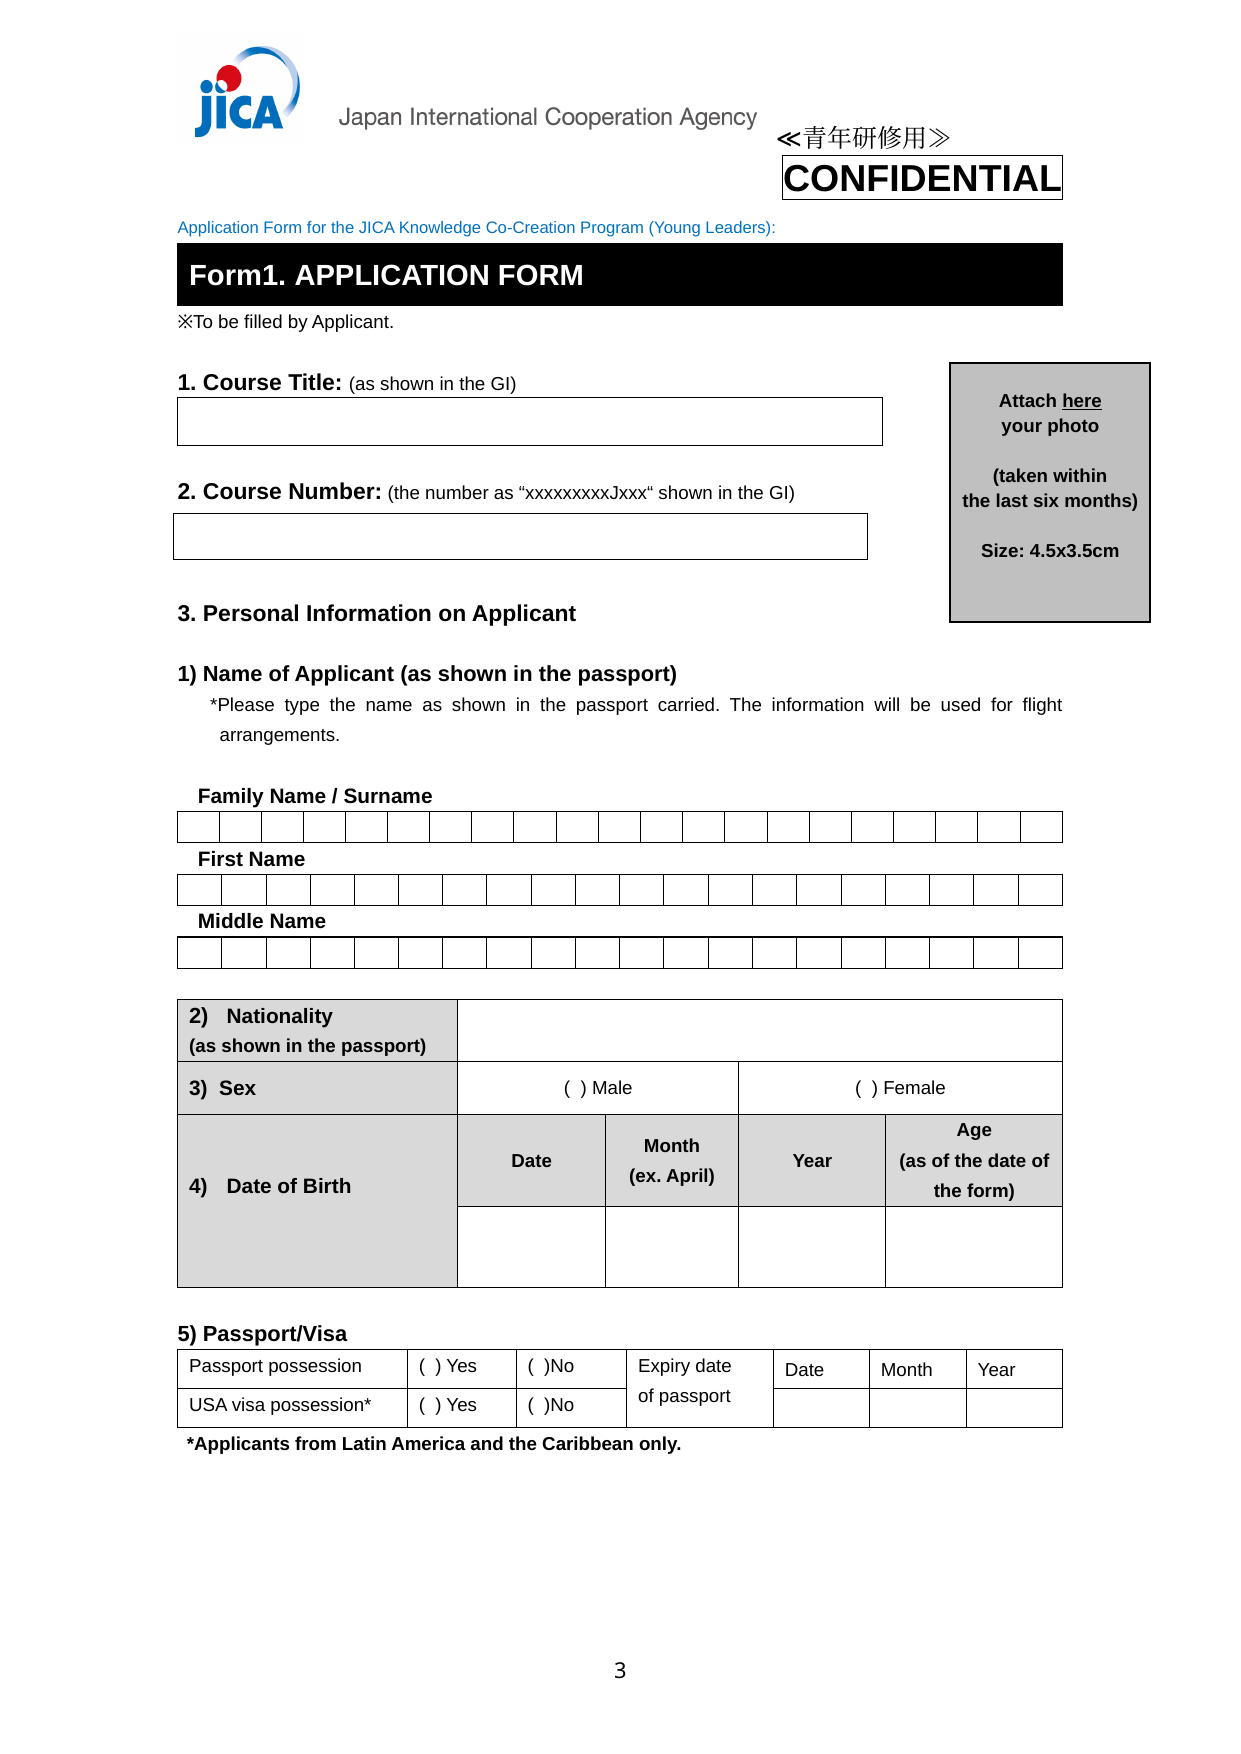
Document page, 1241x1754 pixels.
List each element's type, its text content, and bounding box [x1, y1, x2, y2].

table_header [576, 938, 619, 968]
table_header [557, 812, 598, 842]
table_cell [967, 1389, 1062, 1427]
table_header [664, 875, 708, 905]
table_header [220, 812, 261, 842]
table_header [267, 938, 310, 968]
text *Applicants from Latin America and the Caribbean only. [187, 1428, 1063, 1459]
table_header [620, 938, 663, 968]
table_cell [458, 1207, 605, 1287]
table_header [346, 812, 387, 842]
table_cell [870, 1389, 966, 1427]
text *Please type the name as shown in the passport carried. The information will be used for flight arrangements. [210, 689, 1063, 750]
table_header [842, 875, 885, 905]
table_header [641, 812, 682, 842]
table_header [514, 812, 556, 842]
table_cell [774, 1389, 869, 1427]
table_header [852, 812, 893, 842]
table_header [178, 398, 882, 444]
table_header [311, 938, 354, 968]
table_header [709, 938, 752, 968]
table_header Expiry date of passport [627, 1350, 773, 1427]
table_header [178, 938, 221, 968]
table_header [886, 938, 929, 968]
table_header [620, 875, 663, 905]
table_header [753, 875, 796, 905]
table_cell [886, 1207, 1062, 1287]
table_cell ( ) Female [739, 1062, 1062, 1114]
table_header [576, 875, 619, 905]
text Family Name / Surname [177, 780, 1063, 811]
table_header [842, 938, 885, 968]
table_cell [606, 1207, 738, 1287]
table_header [1019, 938, 1062, 968]
table_header [886, 875, 929, 905]
table_header [399, 938, 442, 968]
text ※To be filled by Applicant. [177, 306, 1063, 336]
table_cell Date [458, 1115, 605, 1206]
table_cell Age (as of the date of the form) [886, 1115, 1062, 1206]
table_header [974, 875, 1018, 905]
table_header [709, 875, 752, 905]
table_header [810, 812, 851, 842]
table_header Form1. APPLICATION FORM [178, 244, 1062, 305]
table_header [222, 875, 266, 905]
table_header [443, 875, 486, 905]
table_header [388, 812, 429, 842]
table_header [267, 875, 310, 905]
table_header [936, 812, 977, 842]
table_header [797, 875, 841, 905]
table_header [472, 812, 513, 842]
table_header [178, 812, 219, 842]
table_header [894, 812, 935, 842]
table_header [753, 938, 796, 968]
table_header [222, 938, 266, 968]
table_cell ( )No [517, 1389, 626, 1427]
table_header [930, 875, 973, 905]
table_header ( )No [517, 1350, 626, 1388]
table_header [430, 812, 471, 842]
text Middle Name [177, 906, 1063, 936]
table_header [725, 812, 767, 842]
table_cell 3) Sex [178, 1062, 457, 1114]
table_header Year [967, 1350, 1062, 1388]
table_header [487, 938, 531, 968]
text 5) Passport/Visa [177, 1319, 1063, 1349]
text 2. Course Number: (the number as “xxxxxxxxxJxxx“ shown in the GI) [177, 476, 949, 506]
table_header [974, 938, 1018, 968]
table_header Passport possession [178, 1350, 407, 1388]
table_header [599, 812, 640, 842]
text 1. Course Title: (as shown in the GI) [177, 367, 949, 397]
table_header [399, 875, 442, 905]
text First Name [177, 843, 1063, 873]
table_cell Month (ex. April) [606, 1115, 738, 1206]
table_header [458, 1000, 1062, 1061]
table_header [768, 812, 809, 842]
table_header [174, 514, 867, 559]
table_header [311, 875, 354, 905]
table_header [1019, 875, 1062, 905]
text 3. Personal Information on Applicant [177, 598, 1063, 628]
table_header [443, 938, 486, 968]
table_header [262, 812, 303, 842]
table_header [178, 875, 221, 905]
picture [177, 29, 776, 148]
table_cell [739, 1207, 885, 1287]
table_header ( ) Yes [408, 1350, 516, 1388]
table_header [487, 875, 531, 905]
table_cell ( ) Yes [408, 1389, 516, 1427]
table_header [683, 812, 724, 842]
table_header Date [774, 1350, 869, 1388]
table_header [304, 812, 345, 842]
table_header Month [870, 1350, 966, 1388]
table_header [532, 875, 575, 905]
table_cell ( ) Male [458, 1062, 738, 1114]
table_header [355, 875, 398, 905]
table_header [978, 812, 1020, 842]
table_header [355, 938, 398, 968]
table_cell USA visa possession* [178, 1389, 407, 1427]
table_header Nationality (as shown in the passport) [178, 1000, 457, 1061]
table_header [1021, 812, 1062, 842]
table_header [930, 938, 973, 968]
text 1) Name of Applicant (as shown in the passport) [177, 658, 1063, 689]
table_header [664, 938, 708, 968]
table_cell Year [739, 1115, 885, 1206]
table_header [797, 938, 841, 968]
table_cell Date of Birth [178, 1115, 457, 1287]
table_header [532, 938, 575, 968]
text Application Form for the JICA Knowledge Co-Creation Program (Young Leaders): [177, 213, 1063, 243]
